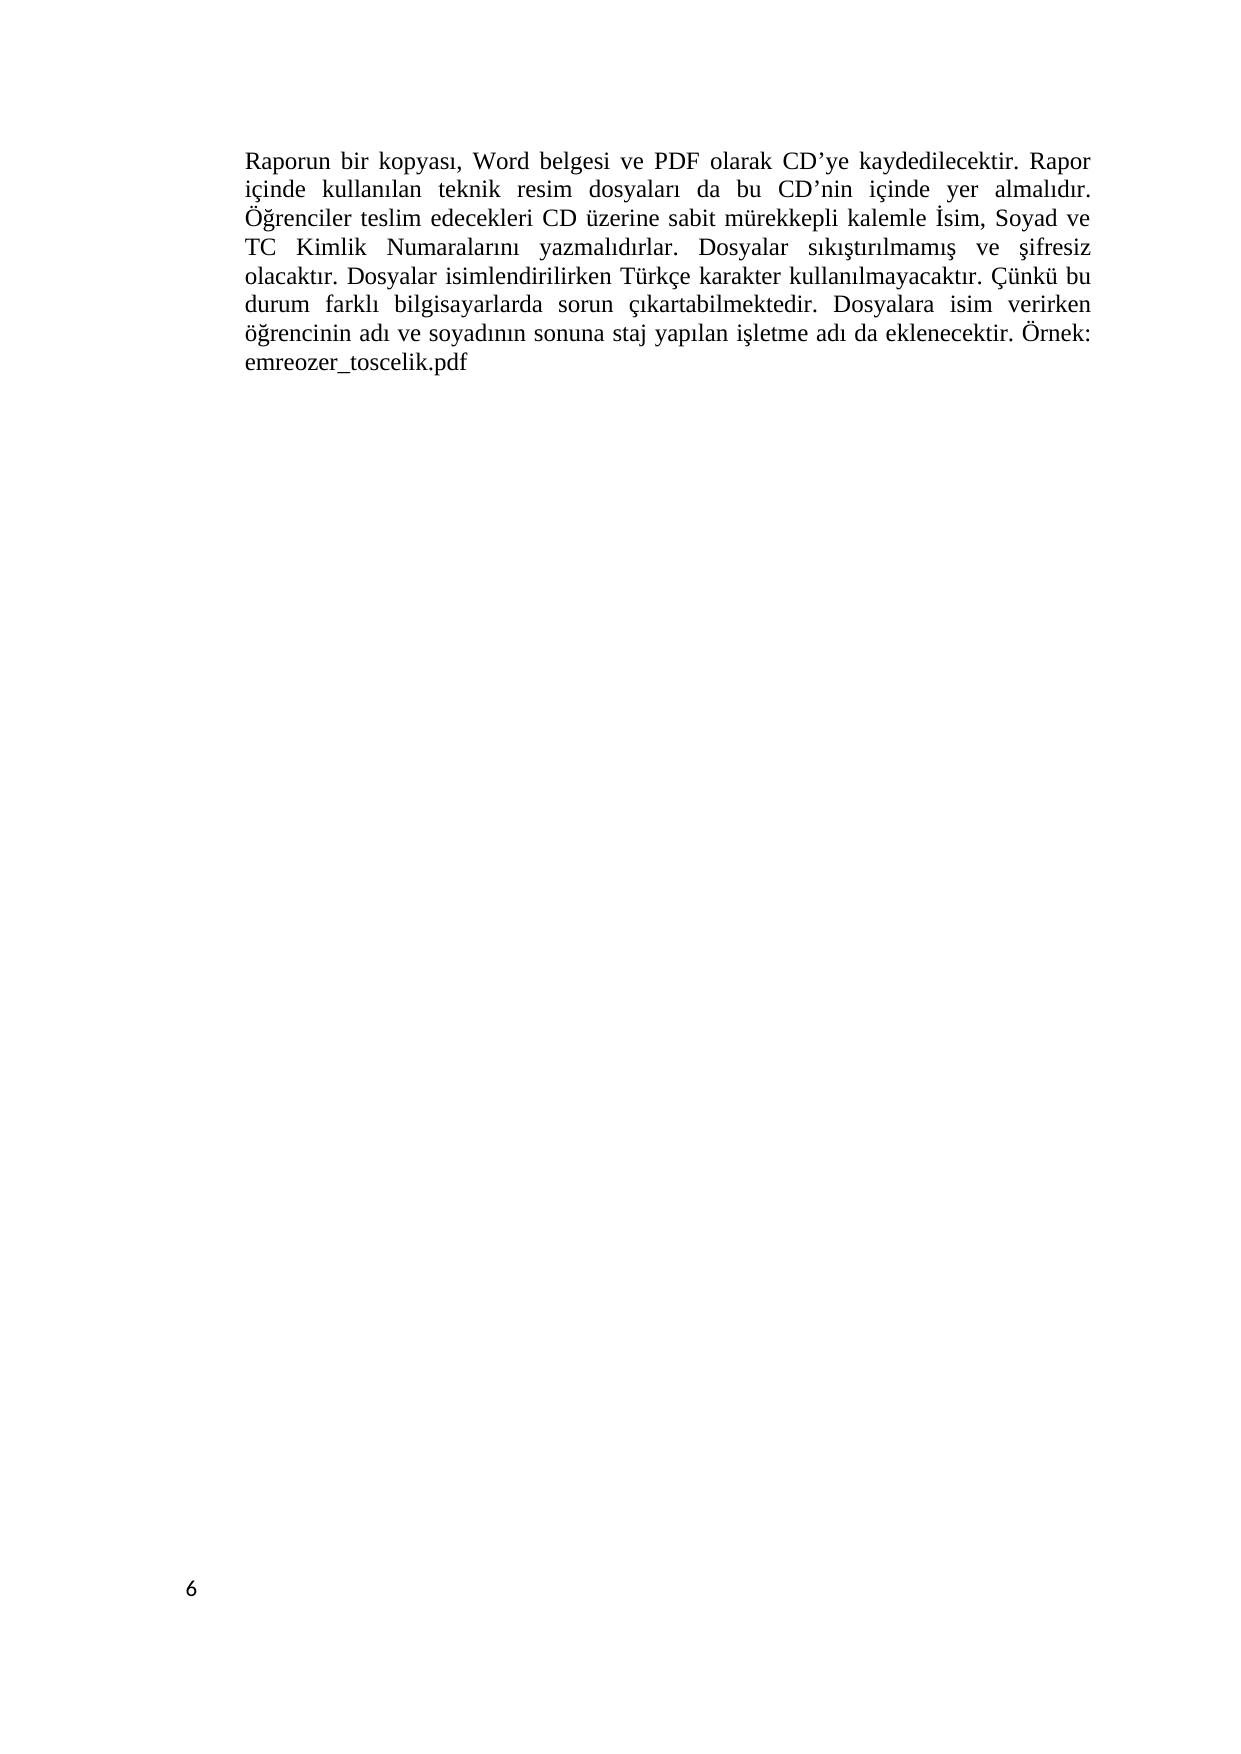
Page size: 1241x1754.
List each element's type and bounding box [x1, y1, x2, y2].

text [244, 146, 1092, 376]
